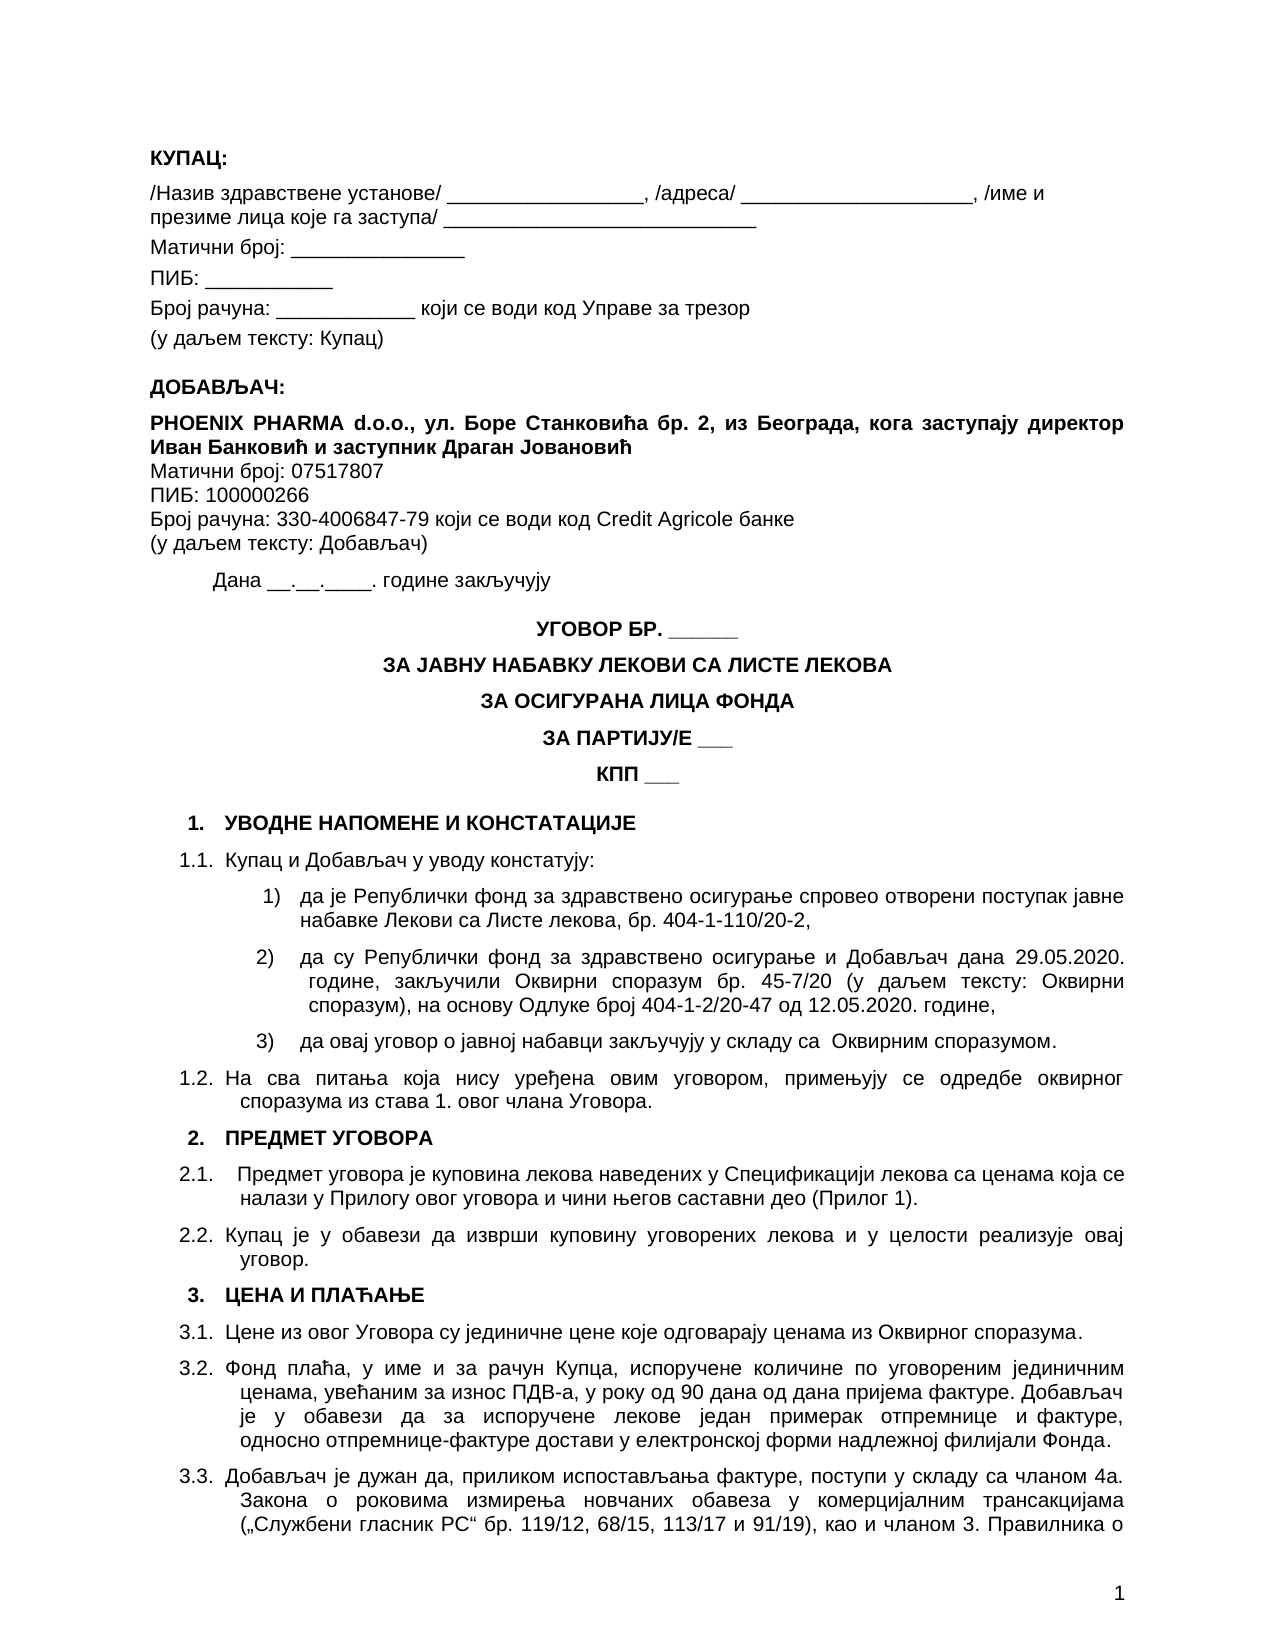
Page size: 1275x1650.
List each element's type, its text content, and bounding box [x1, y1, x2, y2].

text (у даљем тексту: Добављач) [150, 531, 1125, 555]
text УГОВОР БР. ______ [150, 616, 1125, 640]
list Цене из овог Уговора су јединичне цене које одговарају ценама из Оквирног споразума. [179, 1319, 1125, 1343]
list Купац је у обавези да изврши куповину уговорених лекова и у целости реализује овај уговор. [179, 1223, 1125, 1271]
text КПП ___ [150, 762, 1125, 786]
list УВОДНЕ НАПОМЕНЕ И КОНСТАТАЦИЈЕ [187, 811, 1125, 835]
text Број рачуна: ____________ који се води код Управе за трезор [150, 296, 1125, 319]
text PHOENIX PHARMA d.o.o., ул. Боре Станковића бр. 2, из Београда, кога заступају директор Иван Банковић и заступник Драган Јовановић [150, 411, 1125, 459]
list Купац и Добављач у уводу констатују: [179, 848, 1125, 872]
list да је Републички фонд за здравствено осигурање спровео отворени поступак јавне набавке Лекови са Листе лекова, бр. 404-1-110/20-2, [262, 884, 1125, 932]
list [179, 1464, 1125, 1536]
list да овај уговор о јавној набавци закључују у складу са Оквирним споразумом. [256, 1029, 1125, 1053]
text КУПАЦ: [150, 145, 1125, 169]
text (у даљем тексту: Купац) [150, 326, 1125, 350]
list ЦЕНА И ПЛАЋАЊЕ [187, 1283, 1125, 1307]
text ДОБАВЉАЧ: [150, 375, 1125, 399]
text Матични број: _______________ [150, 235, 1125, 259]
list ПРЕДМЕТ УГОВOРА [187, 1126, 1125, 1150]
text ЗА ПАРТИЈУ/Е ___ [150, 726, 1125, 750]
text /Назив здравствене установе/ _________________, /адреса/ ____________________, /име и презиме лица које га заступа/ ___________________________ [150, 182, 1079, 229]
text ПИБ: ___________ [150, 265, 1125, 289]
text ПИБ: 100000266 [150, 483, 1125, 507]
list На сва питања која нису уређена овим уговором, примењују се одредбе оквирног споразума из става 1. овог члана Уговора. [179, 1065, 1125, 1113]
text Број рачуна: 330-4006847-79 који се води код Credit Agricole банке [150, 507, 1125, 531]
list да су Републички фонд за здравствено осигурање и Добављач дана 29.05.2020. године, закључили Оквирни споразум бр. 45-7/20 (у даљем тексту: Оквирни споразум), на основу Одлуке број 404-1-2/20-47 од 12.05.2020. године, [256, 944, 1125, 1016]
text ЗА ОСИГУРАНА ЛИЦА ФОНДА [150, 689, 1125, 713]
list Предмет уговора је куповина лекова наведених у Спецификацији лекова са ценама која се налази у Прилогу овог уговора и чини његов саставни део (Прилог 1). [179, 1162, 1125, 1210]
list Фонд плаћа, у име и за рачун Купца, испоручене количине по уговореним јединичним ценама, увећаним за износ ПДВ-а, у року од 90 дана од дана пријема фактуре. Добављач је у обавези да за испоручене лекове један примерак отпремнице и фактуре, oдносно отпремнице-фактуре достави у електронској форми надлежној филијали Фонда. [179, 1356, 1125, 1452]
text ЗА ЈАВНУ НАБАВКУ ЛЕКОВИ СА ЛИСТЕ ЛЕКОВА [150, 653, 1125, 677]
text Дана __.__.____. године закључују [213, 567, 1125, 591]
text Матични број: 07517807 [150, 459, 1125, 483]
